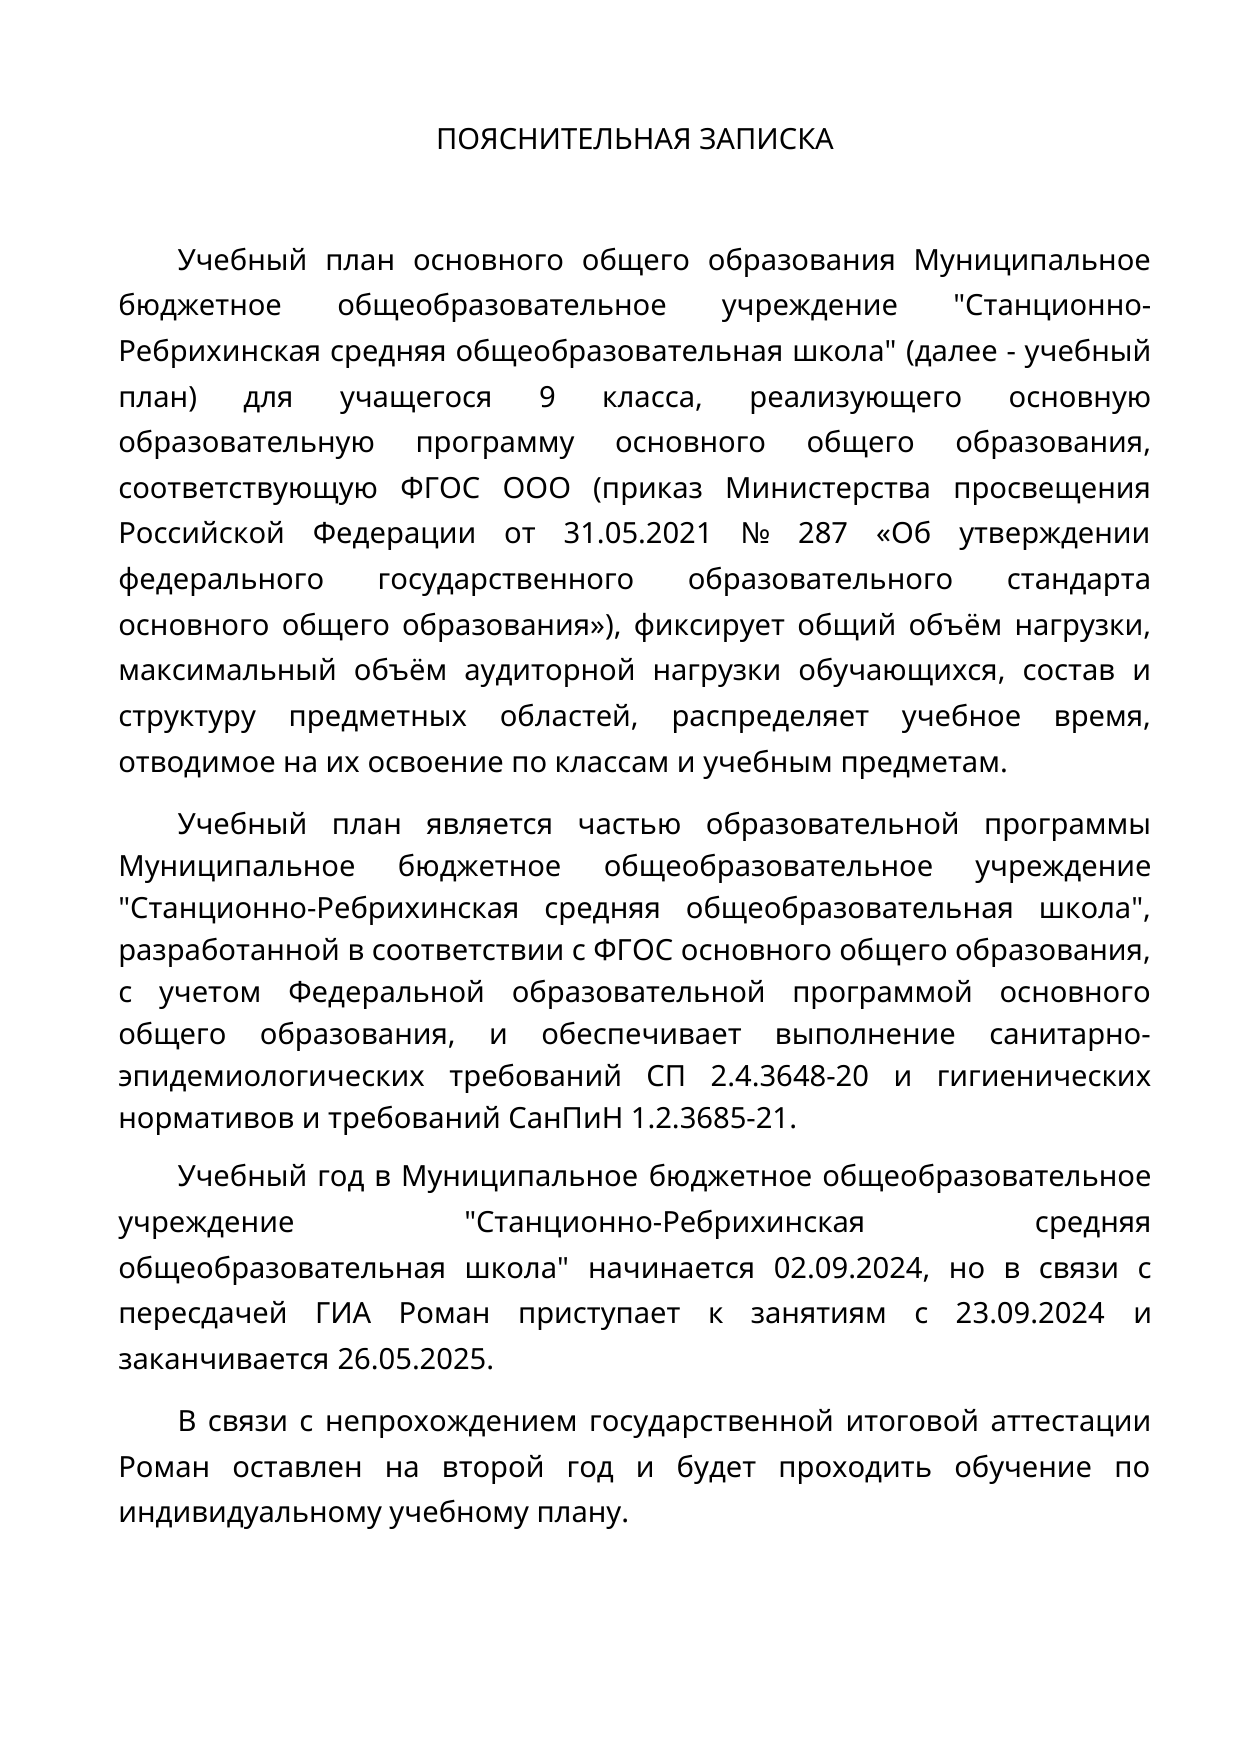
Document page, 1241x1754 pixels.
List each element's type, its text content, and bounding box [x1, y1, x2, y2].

text Учебный план основного общего образования Муниципальное бюджетное общеобразовательное учреждение "Станционно-Ребрихинская средняя общеобразовательная школа" (далее - учебный план) для учащегося 9 класса, реализующего основную образовательную программу основного общего образования, соответствующую ФГОС ООО (приказ Министерства просвещения Российской Федерации от 31.05.2021 № 287 «Об утверждении федерального государственного образовательного стандарта основного общего образования»), фиксирует общий объём нагрузки, максимальный объём аудиторной нагрузки обучающихся, состав и структуру предметных областей, распределяет учебное время, отводимое на их освоение по классам и учебным предметам. [118, 239, 1152, 781]
text В связи с непрохождением государственной итоговой аттестации Роман оставлен на второй год и будет проходить обучение по индивидуальному учебному плану. [118, 1401, 1152, 1531]
text ПОЯСНИТЕЛЬНАЯ ЗАПИСКА [118, 118, 1152, 158]
text Учебный год в Муниципальное бюджетное общеобразовательное учреждение "Станционно-Ребрихинская средняя общеобразовательная школа" начинается 02.09.2024, но в связи с пересдачей ГИА Роман приступает к занятиям с 23.09.2024 и заканчивается 26.05.2025. [118, 1156, 1152, 1378]
text Учебный план является частью образовательной программы Муниципальное бюджетное общеобразовательное учреждение "Станционно-Ребрихинская средняя общеобразовательная школа", разработанной в соответствии с ФГОС основного общего образования, с учетом Федеральной образовательной программой основного общего образования, и обеспечивает выполнение санитарно-эпидемиологических требований СП 2.4.3648-20 и гигиенических нормативов и требований СанПиН 1.2.3685-21. [118, 803, 1152, 1137]
